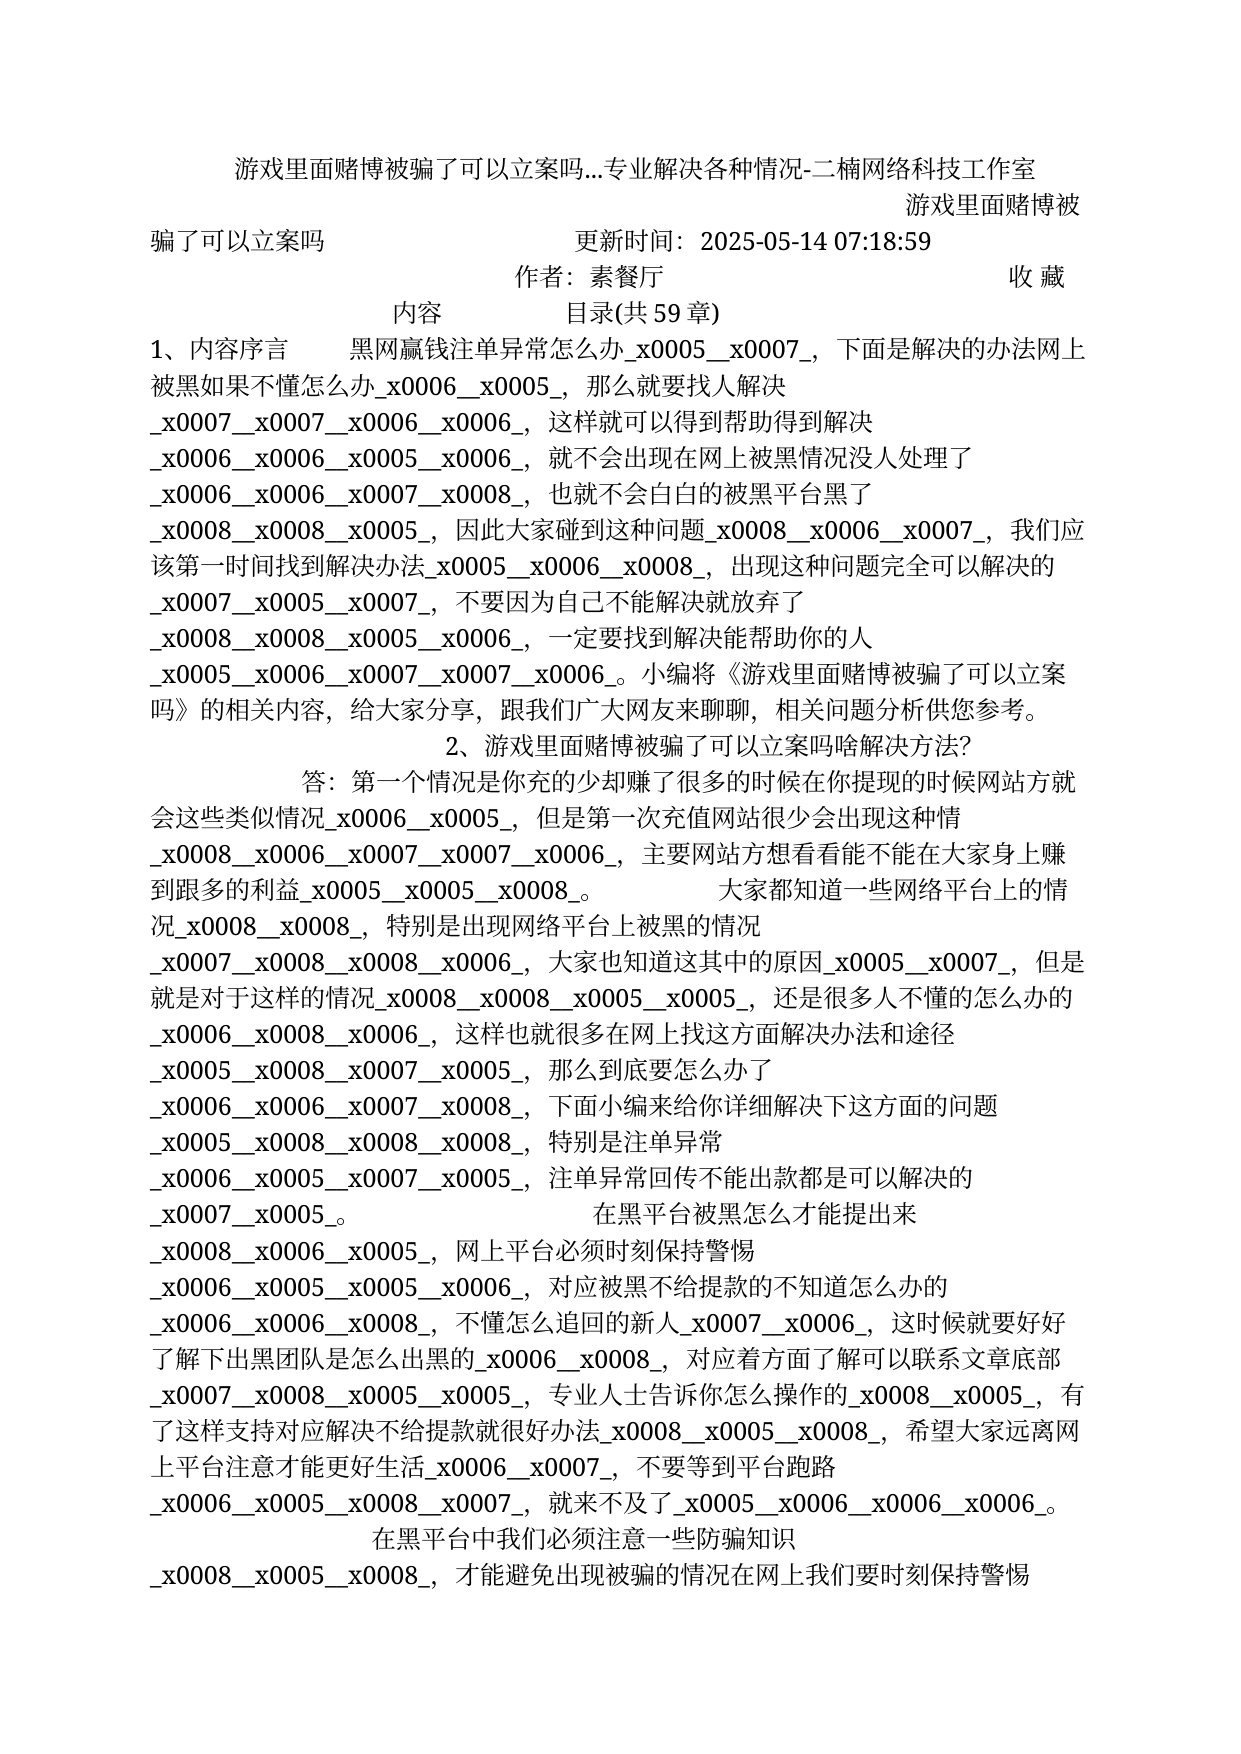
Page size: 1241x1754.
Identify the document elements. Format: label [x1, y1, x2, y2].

text [150, 150, 1090, 1592]
